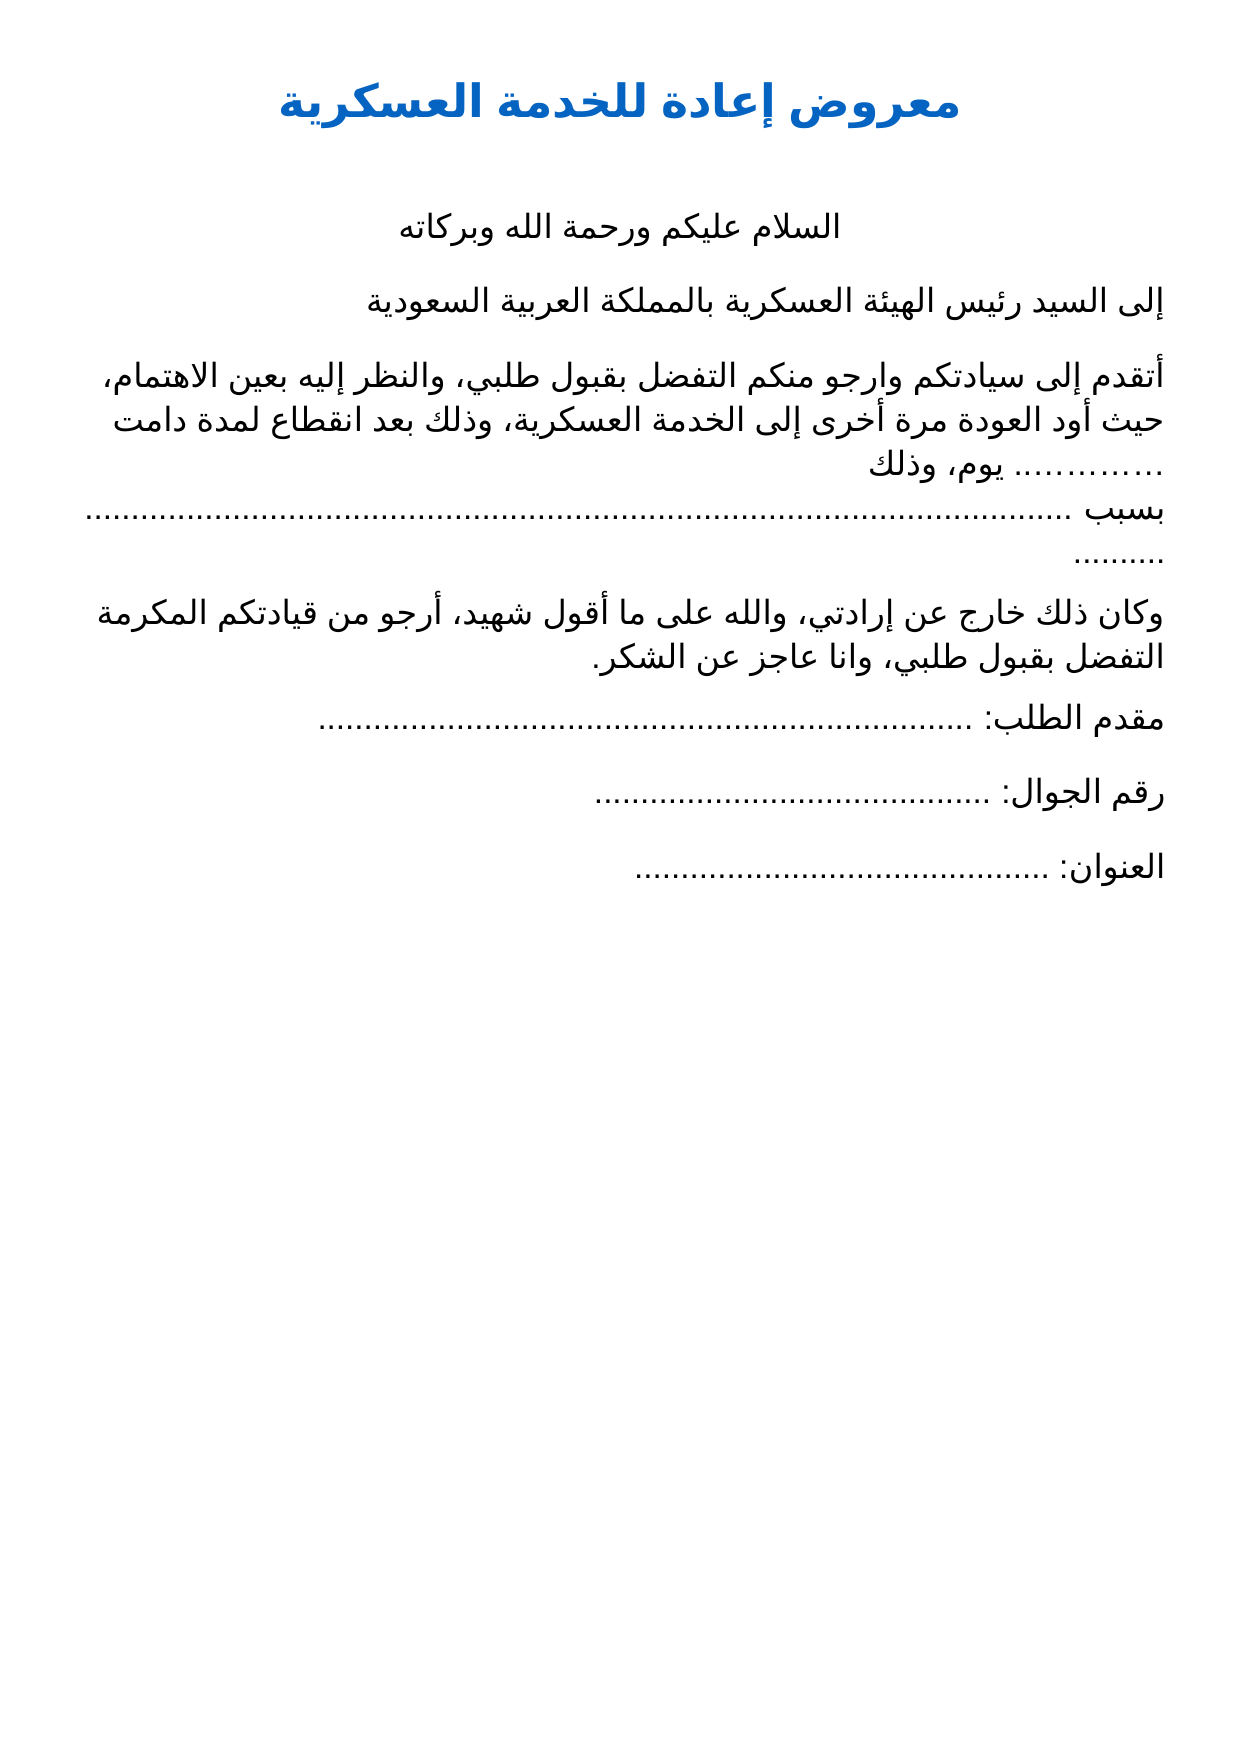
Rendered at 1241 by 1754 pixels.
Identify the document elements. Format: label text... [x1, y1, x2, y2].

text وكان ذلك خارج عن إرادتي، والله على ما أقول شهيد، أرجو من قيادتكم المكرمة التفضل بقبول طلبي، وانا عاجز عن الشكر. [75, 593, 1165, 676]
text رقم الجوال: ........................................... [75, 772, 1165, 811]
text إلى السيد رئيس الهيئة العسكرية بالمملكة العربية السعودية [75, 281, 1165, 320]
text معروض إعادة للخدمة العسكرية [75, 75, 1165, 128]
text السلام عليكم ورحمة الله وبركاته [75, 207, 1165, 246]
text مقدم الطلب: ....................................................................... [75, 698, 1165, 737]
text العنوان: ............................................. [75, 847, 1165, 885]
text أتقدم إلى سيادتكم وارجو منكم التفضل بقبول طلبي، والنظر إليه بعين الاهتمام، حيث أود العودة مرة أخرى إلى الخدمة العسكرية، وذلك بعد انقطاع لمدة دامت ………….. يوم، وذلك بسبب ..................................................................................................................... [75, 356, 1165, 571]
